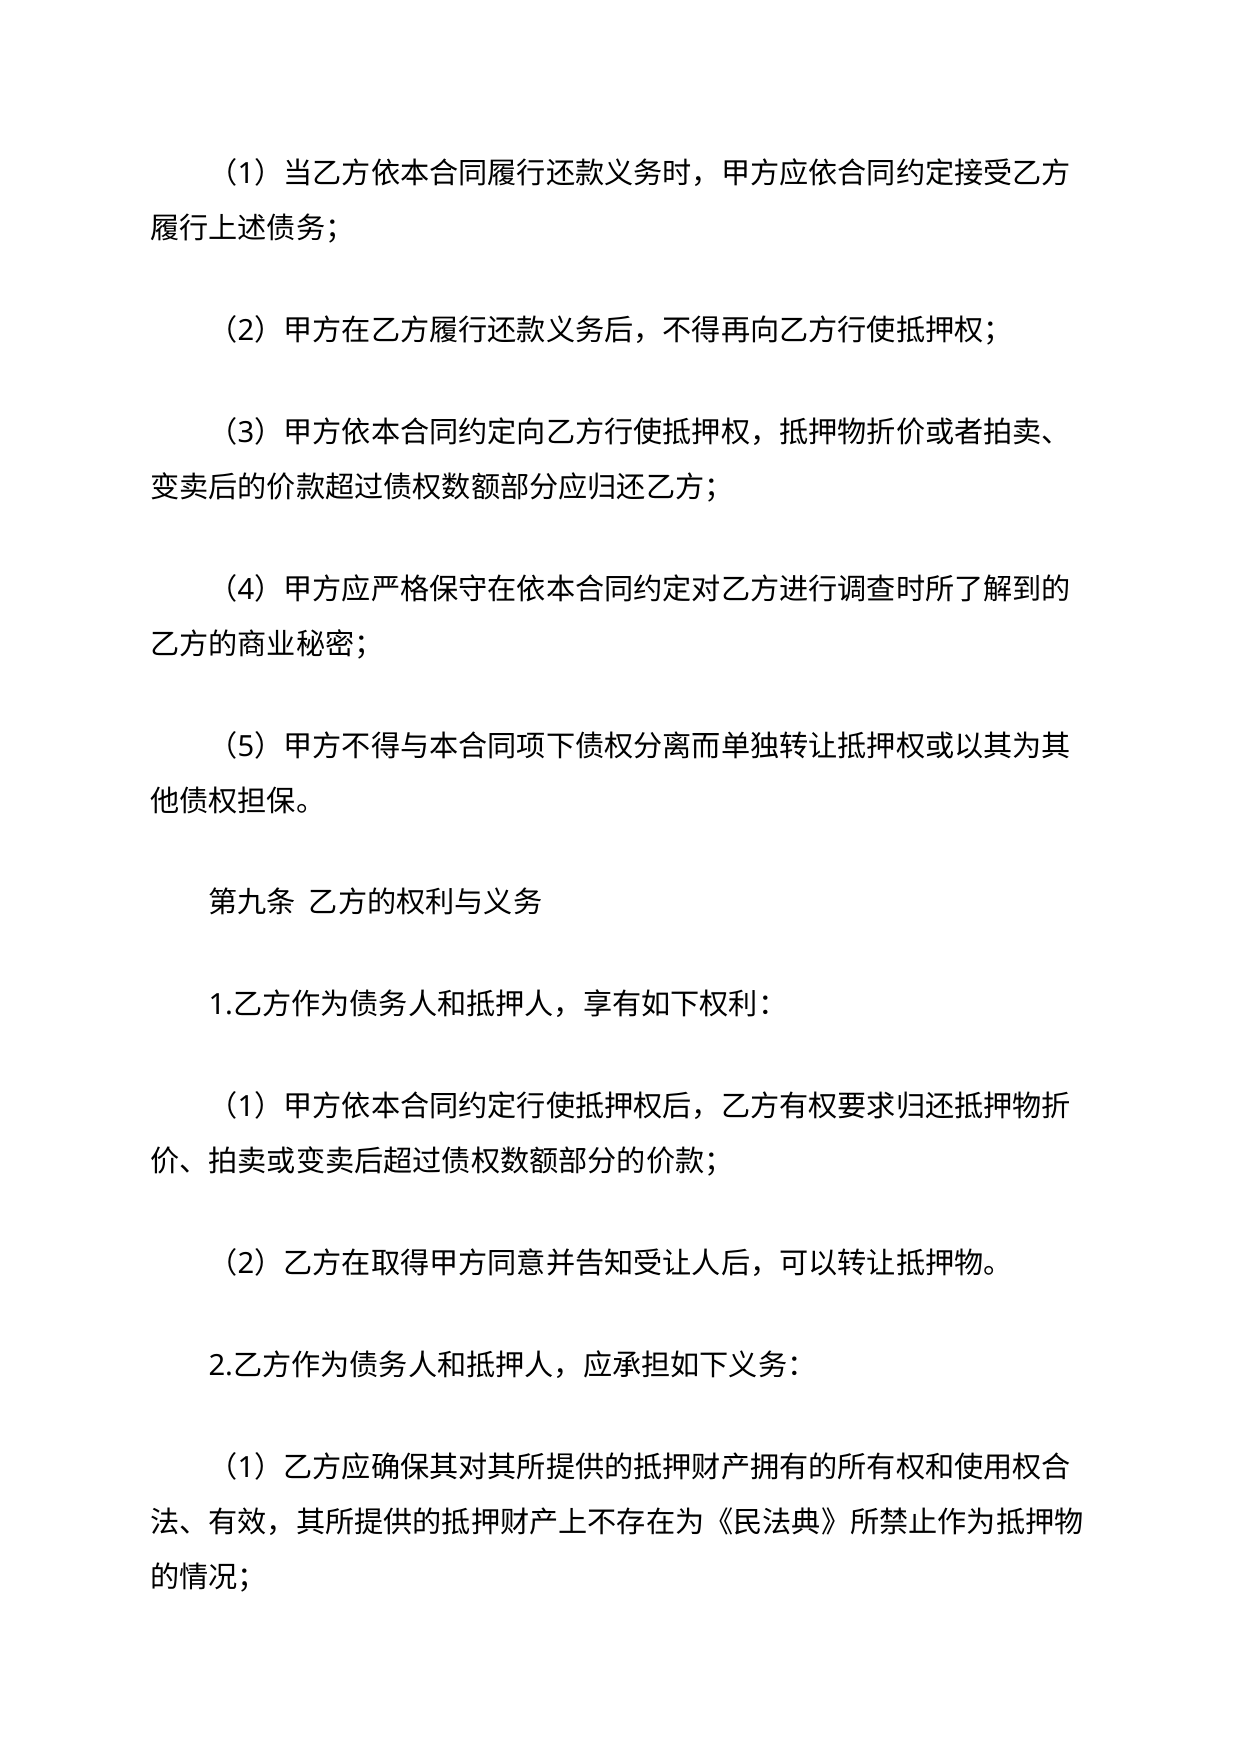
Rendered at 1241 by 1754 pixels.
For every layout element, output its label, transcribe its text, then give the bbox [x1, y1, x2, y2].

text （1）乙方应确保其对其所提供的抵押财产拥有的所有权和使用权合法、有效，其所提供的抵押财产上不存在为《民法典》所禁止作为抵押物的情况； [150, 1443, 1090, 1596]
text （2）乙方在取得甲方同意并告知受让人后，可以转让抵押物。 [150, 1239, 1090, 1282]
text （2）甲方在乙方履行还款义务后，不得再向乙方行使抵押权； [150, 307, 1090, 349]
text （3）甲方依本合同约定向乙方行使抵押权，抵押物折价或者拍卖、变卖后的价款超过债权数额部分应归还乙方； [150, 409, 1090, 506]
text （1）甲方依本合同约定行使抵押权后，乙方有权要求归还抵押物折价、拍卖或变卖后超过债权数额部分的价款； [150, 1083, 1090, 1180]
text 1.乙方作为债务人和抵押人，享有如下权利： [150, 981, 1090, 1023]
text （1）当乙方依本合同履行还款义务时，甲方应依合同约定接受乙方履行上述债务； [150, 150, 1090, 247]
text （4）甲方应严格保守在依本合同约定对乙方进行调查时所了解到的乙方的商业秘密； [150, 566, 1090, 663]
text 第九条 乙方的权利与义务 [150, 879, 1090, 921]
text 2.乙方作为债务人和抵押人，应承担如下义务： [150, 1342, 1090, 1384]
text （5）甲方不得与本合同项下债权分离而单独转让抵押权或以其为其他债权担保。 [150, 722, 1090, 819]
